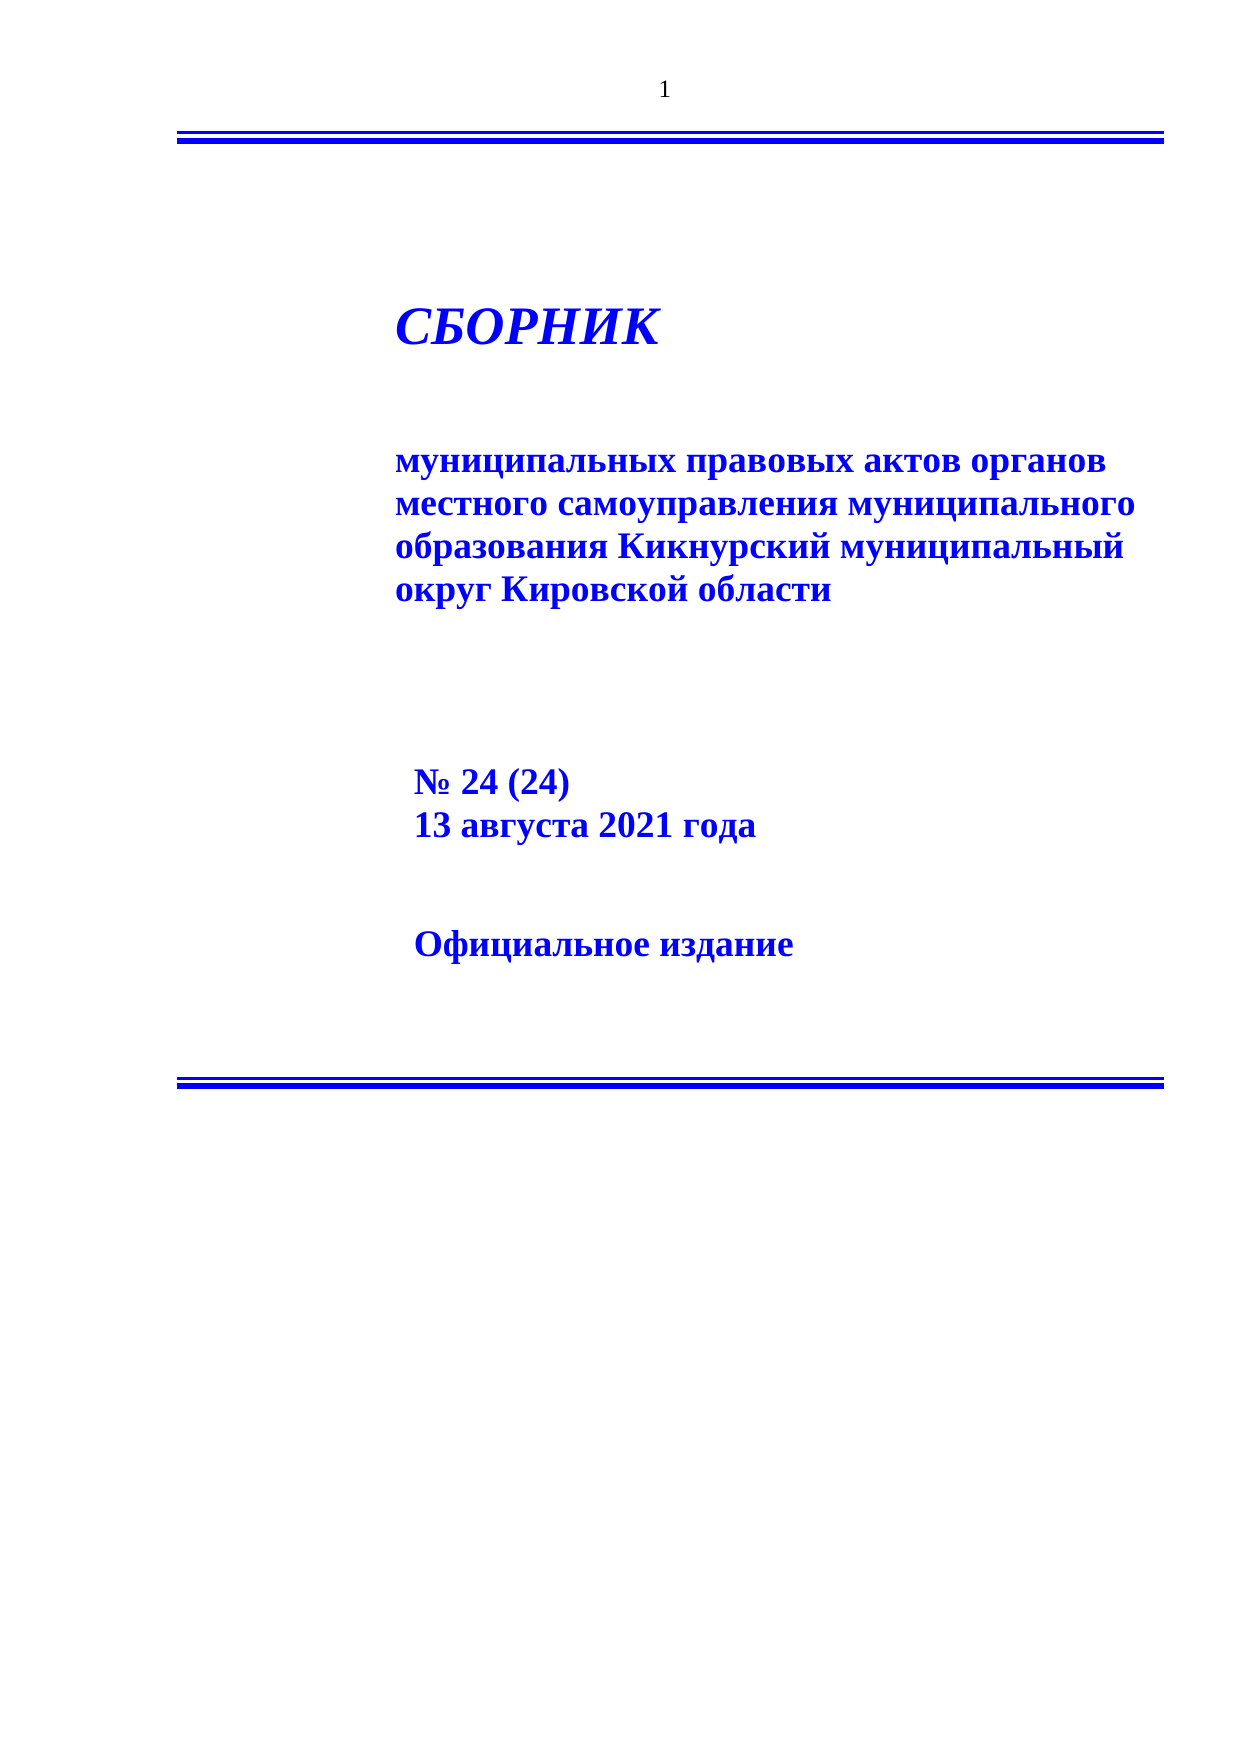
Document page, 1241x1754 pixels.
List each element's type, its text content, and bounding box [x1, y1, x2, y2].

table_header СБОРНИК муниципальных правовых актов органов местного самоуправления муниципального образования Кикнурский муниципальный округ Кировской области № 24 (24) 13 августа 2021 года Официальное издание [177, 144, 1163, 1077]
